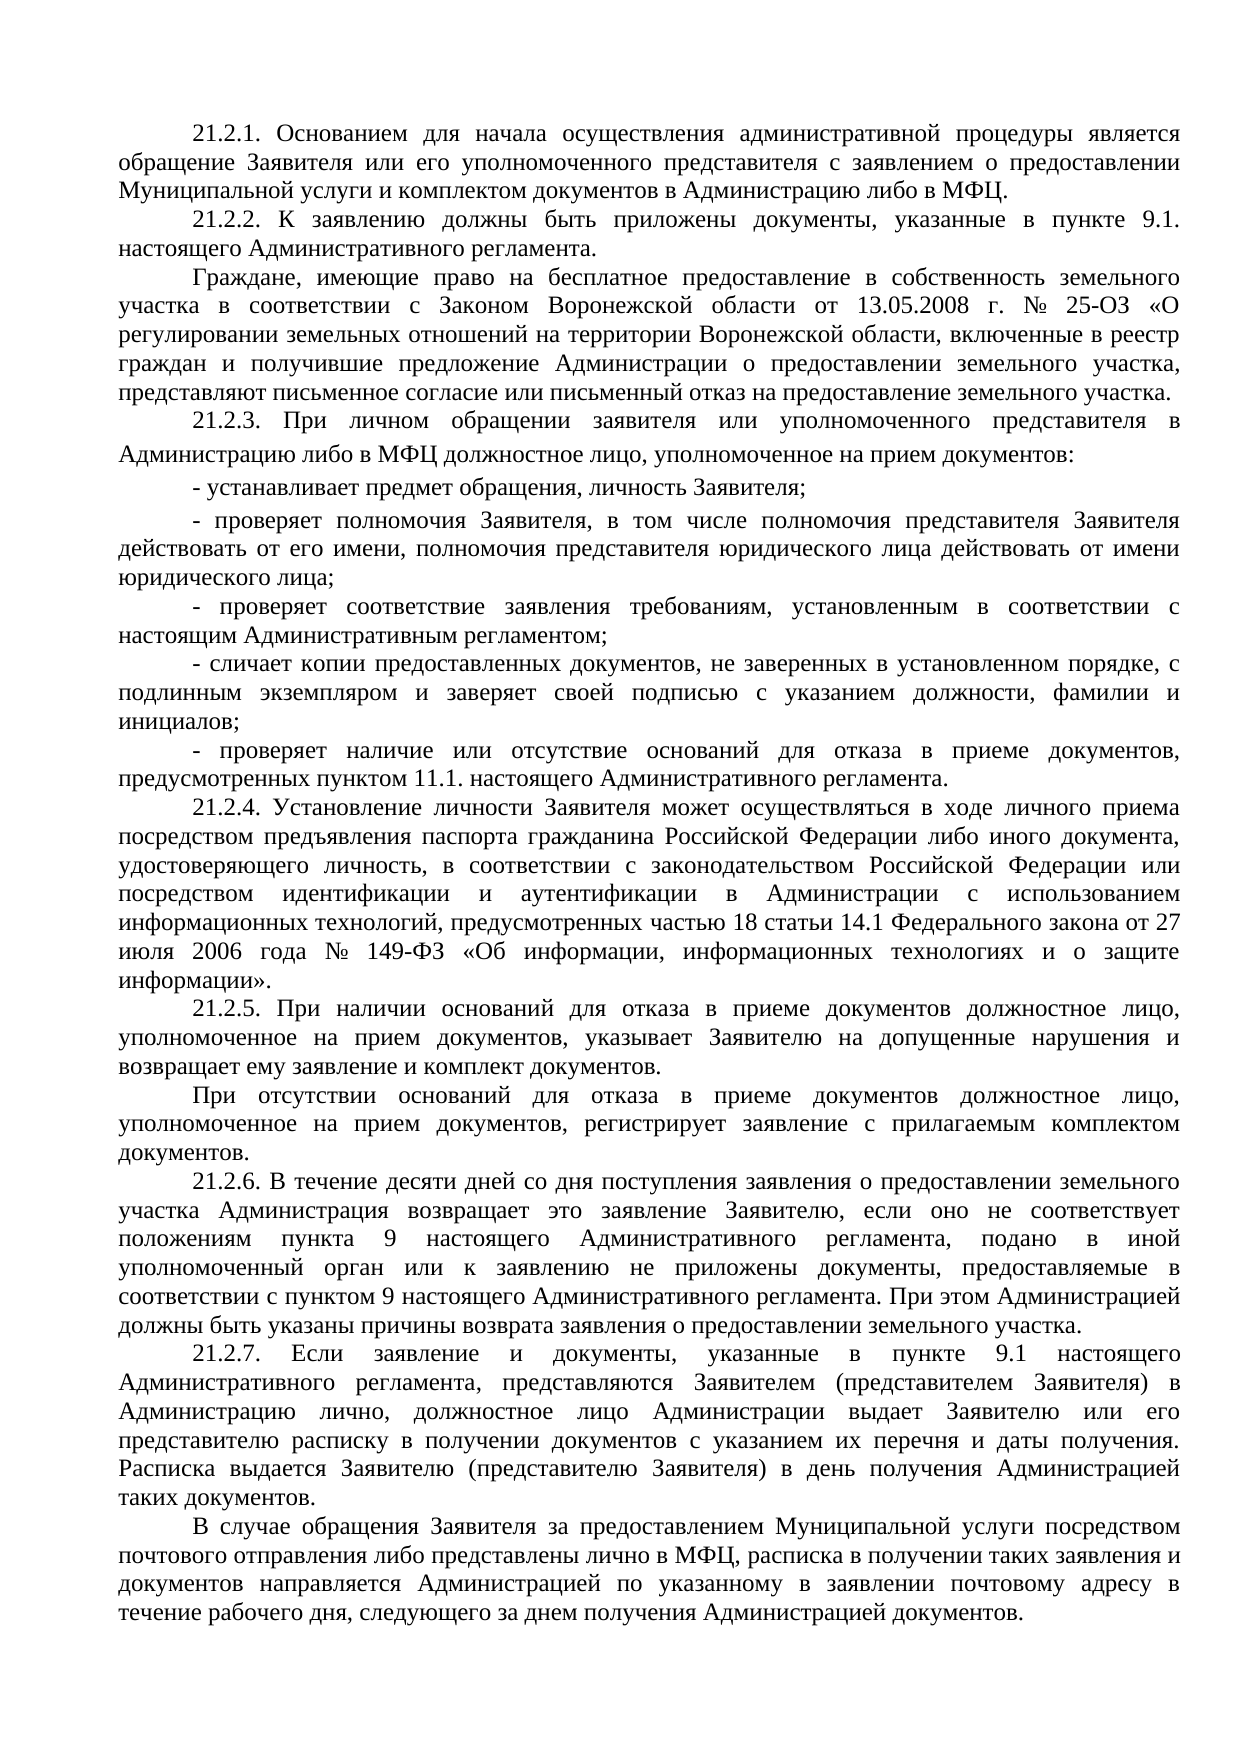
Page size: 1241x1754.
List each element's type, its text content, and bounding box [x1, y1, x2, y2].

text При отсутствии оснований для отказа в приеме документов должностное лицо, уполномоченное на прием документов, регистрирует заявление с прилагаемым комплектом документов. [118, 1080, 1181, 1166]
text В случае обращения Заявителя за предоставлением Муниципальной услуги посредством почтового отправления либо представлены лично в МФЦ, расписка в получении таких заявления и документов направляется Администрацией по указанному в заявлении почтовому адресу в течение рабочего дня, следующего за днем получения Администрацией документов. [118, 1511, 1181, 1626]
text 21.2.5. При наличии оснований для отказа в приеме документов должностное лицо, уполномоченное на прием документов, указывает Заявителю на допущенные нарушения и возвращает ему заявление и комплект документов. [118, 993, 1181, 1080]
text - сличает копии предоставленных документов, не заверенных в установленном порядке, с подлинным экземпляром и заверяет своей подписью с указанием должности, фамилии и инициалов; [118, 648, 1181, 735]
list 21.2.3. При личном обращении заявителя или уполномоченного представителя в Администрацию либо в МФЦ должностное лицо, уполномоченное на прием документов: [118, 406, 1181, 467]
text 21.2.6. В течение десяти дней со дня поступления заявления о предоставлении земельного участка Администрация возвращает это заявление Заявителю, если оно не соответствует положениям пункта 9 настоящего Административного регламента, подано в иной уполномоченный орган или к заявлению не приложены документы, предоставляемые в соответствии с пунктом 9 настоящего Административного регламента. При этом Администрацией должны быть указаны причины возврата заявления о предоставлении земельного участка. [118, 1166, 1181, 1338]
text 21.2.4. Установление личности Заявителя может осуществляться в ходе личного приема посредством предъявления паспорта гражданина Российской Федерации либо иного документа, удостоверяющего личность, в соответствии с законодательством Российской Федерации или посредством идентификации и аутентификации в Администрации с использованием информационных технологий, предусмотренных частью 18 статьи 14.1 Федерального закона от 27 июля 2006 года № 149-ФЗ «Об информации, информационных технологиях и о защите информации». [118, 792, 1181, 993]
text - проверяет наличие или отсутствие оснований для отказа в приеме документов, предусмотренных пунктом 11.1. настоящего Административного регламента. [118, 735, 1181, 792]
text - проверяет полномочия Заявителя, в том числе полномочия представителя Заявителя действовать от его имени, полномочия представителя юридического лица действовать от имени юридического лица; [118, 505, 1181, 591]
list Граждане, имеющие право на бесплатное предоставление в собственность земельного участка в соответствии с Законом Воронежской области от 13.05.2008 г. № 25-ОЗ «О регулировании земельных отношений на территории Воронежской области, включенные в реестр граждан и получившие предложение Администрации о предоставлении земельного участка, представляют письменное согласие или письменный отказ на предоставление земельного участка. [118, 262, 1181, 406]
text 21.2.7. Если заявление и документы, указанные в пункте 9.1 настоящего Административного регламента, представляются Заявителем (представителем Заявителя) в Администрацию лично, должностное лицо Администрации выдает Заявителю или его представителю расписку в получении документов с указанием их перечня и даты получения. Расписка выдается Заявителю (представителю Заявителя) в день получения Администрацией таких документов. [118, 1338, 1181, 1511]
list 21.2.1. Основанием для начала осуществления административной процедуры является обращение Заявителя или его уполномоченного представителя с заявлением о предоставлении Муниципальной услуги и комплектом документов в Администрацию либо в МФЦ. [118, 118, 1181, 204]
list 21.2.2. К заявлению должны быть приложены документы, указанные в пункте 9.1. настоящего Административного регламента. [118, 204, 1181, 262]
text - проверяет соответствие заявления требованиям, установленным в соответствии с настоящим Административным регламентом; [118, 591, 1181, 648]
list - устанавливает предмет обращения, личность Заявителя; [118, 472, 1181, 500]
